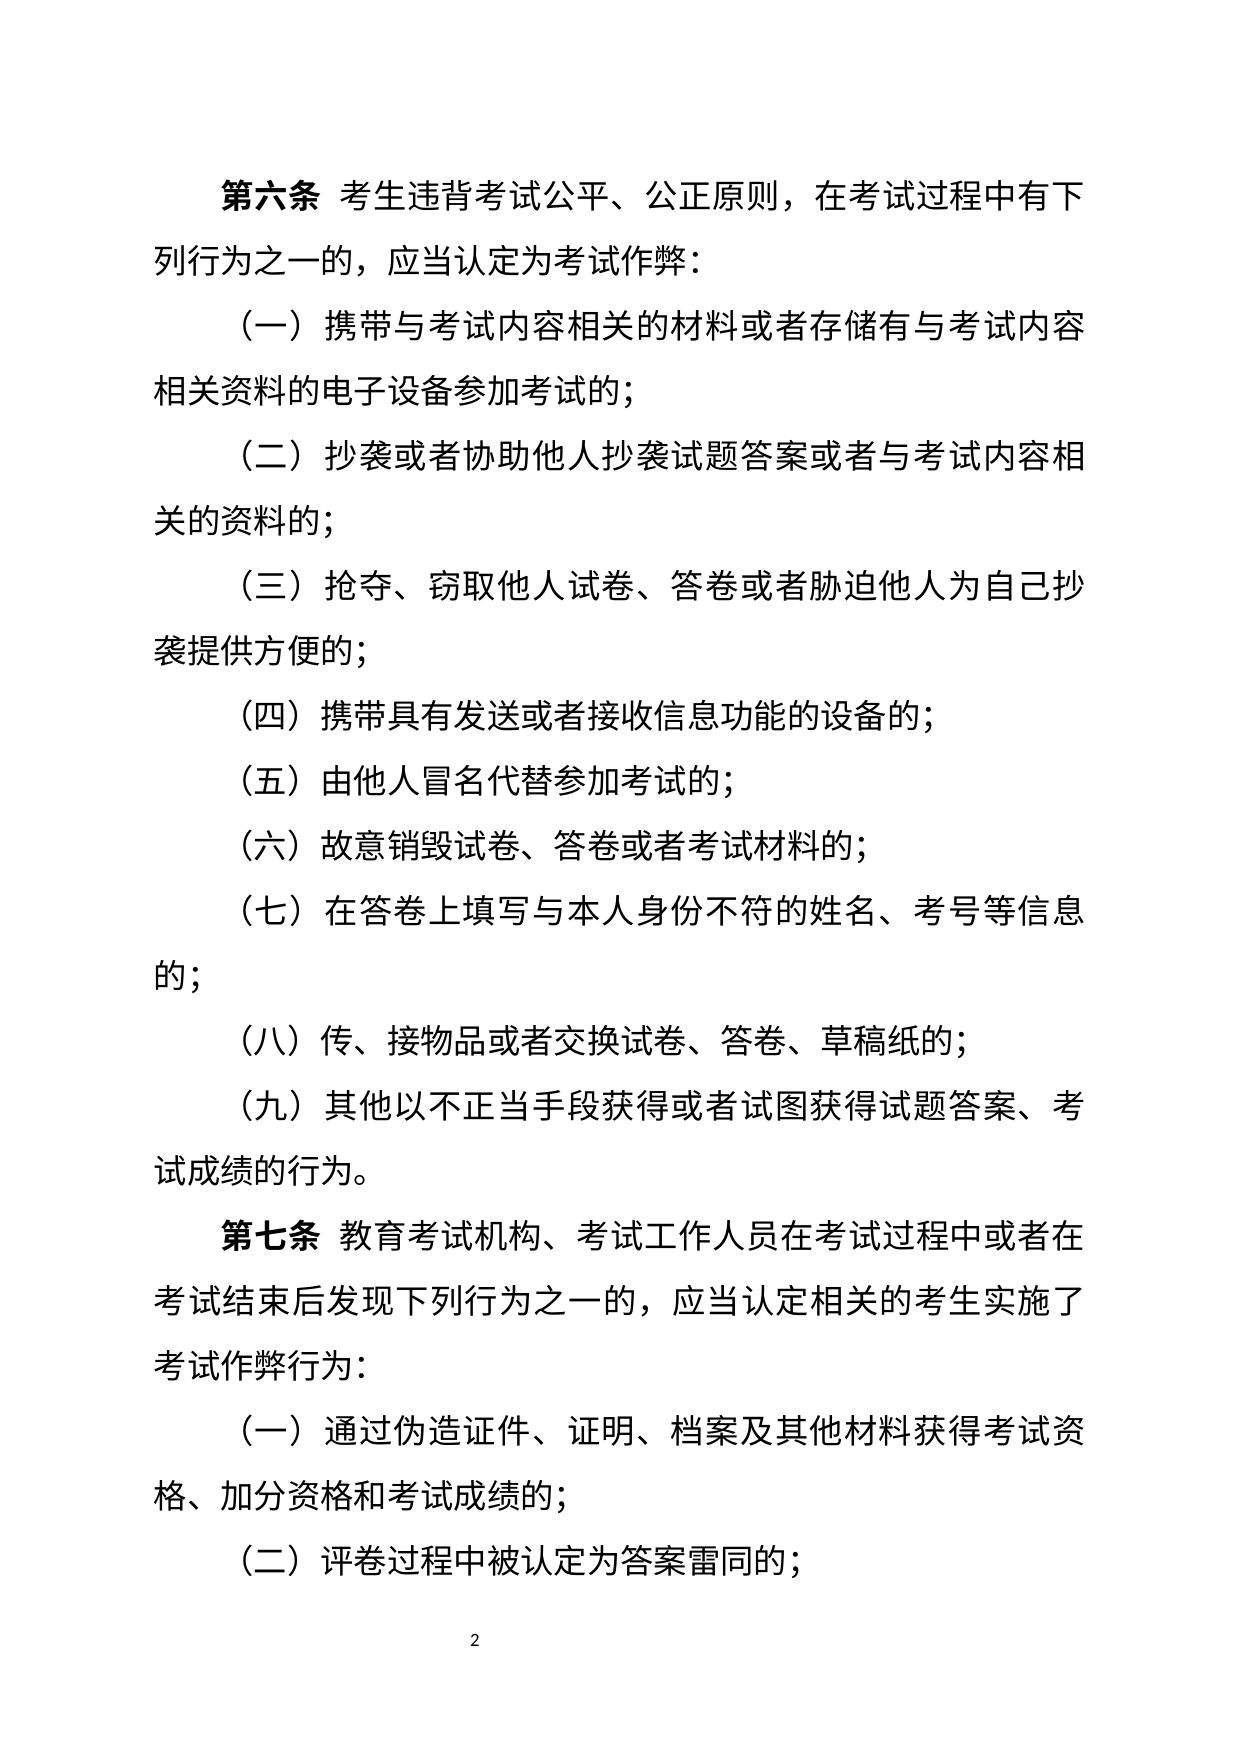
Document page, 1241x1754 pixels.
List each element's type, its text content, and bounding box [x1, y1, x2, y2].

text （一）通过伪造证件、证明、档案及其他材料获得考试资格、加分资格和考试成绩的； [153, 1397, 1087, 1527]
text （七）在答卷上填写与本人身份不符的姓名、考号等信息的； [153, 877, 1087, 1007]
text （二）评卷过程中被认定为答案雷同的； [153, 1527, 1087, 1592]
text （一）携带与考试内容相关的材料或者存储有与考试内容相关资料的电子设备参加考试的； [153, 292, 1087, 422]
text （五）由他人冒名代替参加考试的； [153, 747, 1087, 812]
text （六）故意销毁试卷、答卷或者考试材料的； [153, 812, 1087, 877]
text （三）抢夺、窃取他人试卷、答卷或者胁迫他人为自己抄袭提供方便的； [153, 552, 1087, 682]
text （九）其他以不正当手段获得或者试图获得试题答案、考试成绩的行为。 [153, 1072, 1087, 1202]
text （二）抄袭或者协助他人抄袭试题答案或者与考试内容相关的资料的； [153, 422, 1087, 552]
text （八）传、接物品或者交换试卷、答卷、草稿纸的； [153, 1007, 1087, 1072]
text 第六条 考生违背考试公平、公正原则，在考试过程中有下列行为之一的，应当认定为考试作弊： [153, 162, 1087, 292]
text （四）携带具有发送或者接收信息功能的设备的； [153, 682, 1087, 747]
text 第七条 教育考试机构、考试工作人员在考试过程中或者在考试结束后发现下列行为之一的，应当认定相关的考生实施了考试作弊行为： [153, 1202, 1087, 1397]
